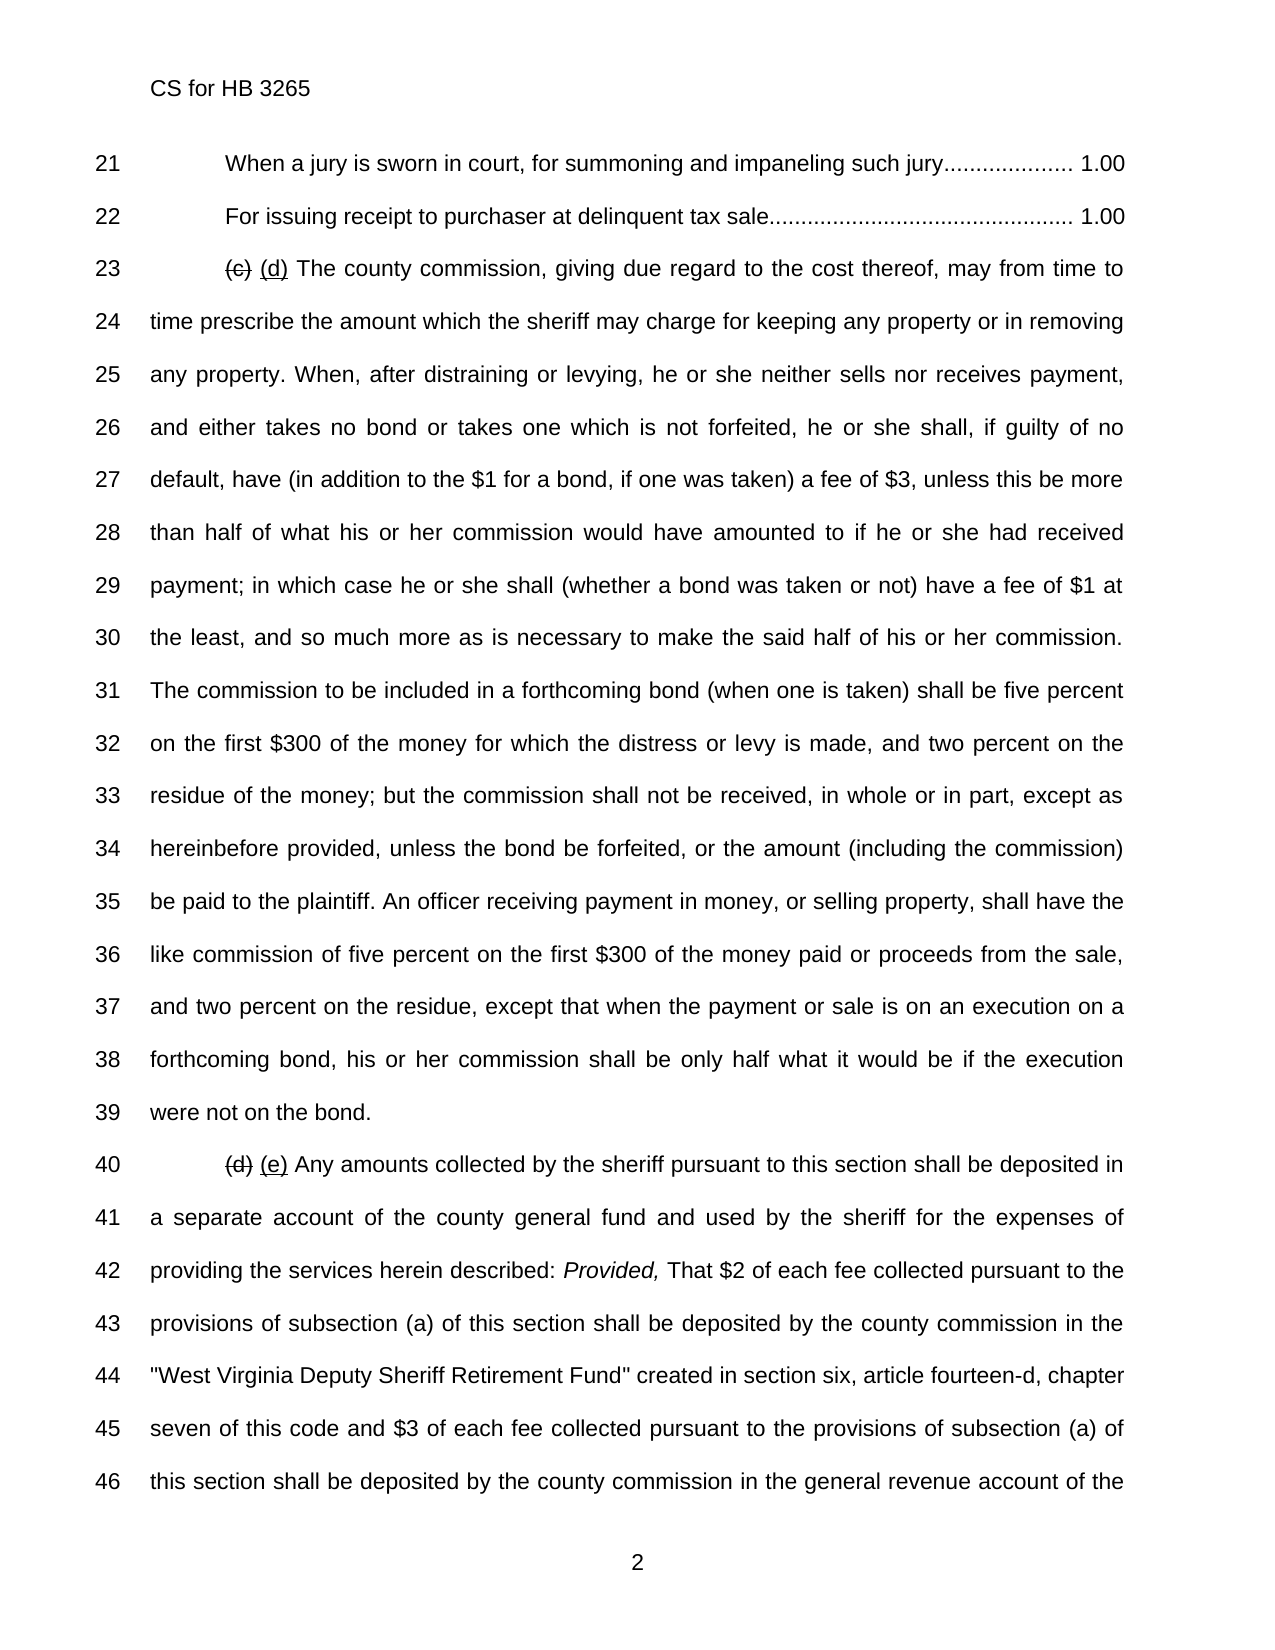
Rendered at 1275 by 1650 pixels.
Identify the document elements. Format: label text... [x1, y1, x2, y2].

text When a jury is sworn in court, for summoning and impaneling such jury 1.00 [150, 150, 1125, 176]
text (c) (d) The county commission, giving due regard to the cost thereof, may from time to time prescribe the amount which the sheriff may charge for keeping any property or in removing any property. When, after distraining or levying, he or she neither sells nor receives payment, and either takes no bond or takes one which is not forfeited, he or she shall, if guilty of no default, have (in addition to the $1 for a bond, if one was taken) a fee of $3, unless this be more than half of what his or her commission would have amounted to if he or she had received payment; in which case he or she shall (whether a bond was taken or not) have a fee of $1 at the least, and so much more as is necessary to make the said half of his or her commission. The commission to be included in a forthcoming bond (when one is taken) shall be five percent on the first $300 of the money for which the distress or levy is made, and two percent on the residue of the money; but the commission shall not be received, in whole or in part, except as hereinbefore provided, unless the bond be forfeited, or the amount (including the commission) be paid to the plaintiff. An officer receiving payment in money, or selling property, shall have the like commission of five percent on the first $300 of the money paid or proceeds from the sale, and two percent on the residue, except that when the payment or sale is on an execution on a forthcoming bond, his or her commission shall be only half what it would be if the execution were not on the bond. [150, 255, 1125, 1125]
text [150, 1151, 1125, 1494]
text For issuing receipt to purchaser at delinquent tax sale 1.00 [150, 203, 1125, 229]
